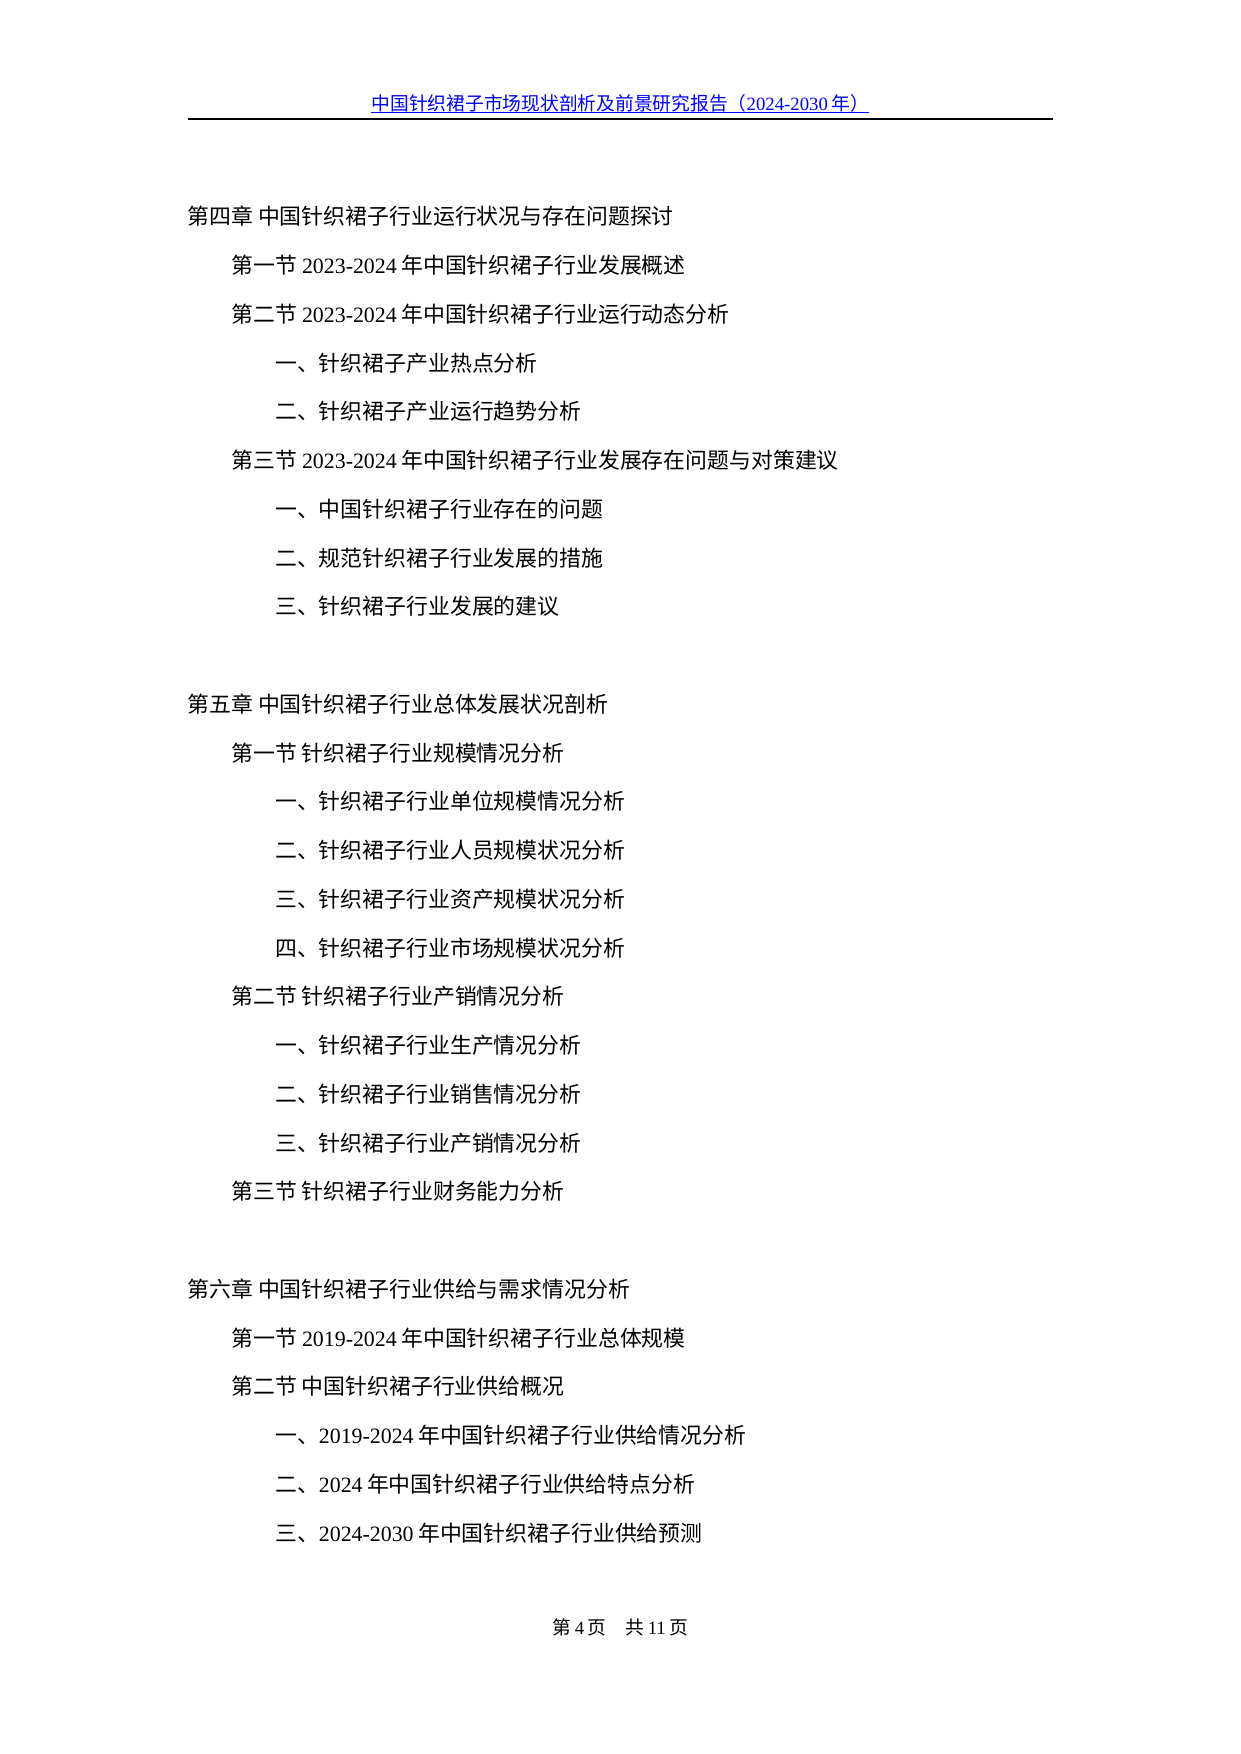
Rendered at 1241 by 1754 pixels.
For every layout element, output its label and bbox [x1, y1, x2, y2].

text [187, 150, 1053, 1548]
